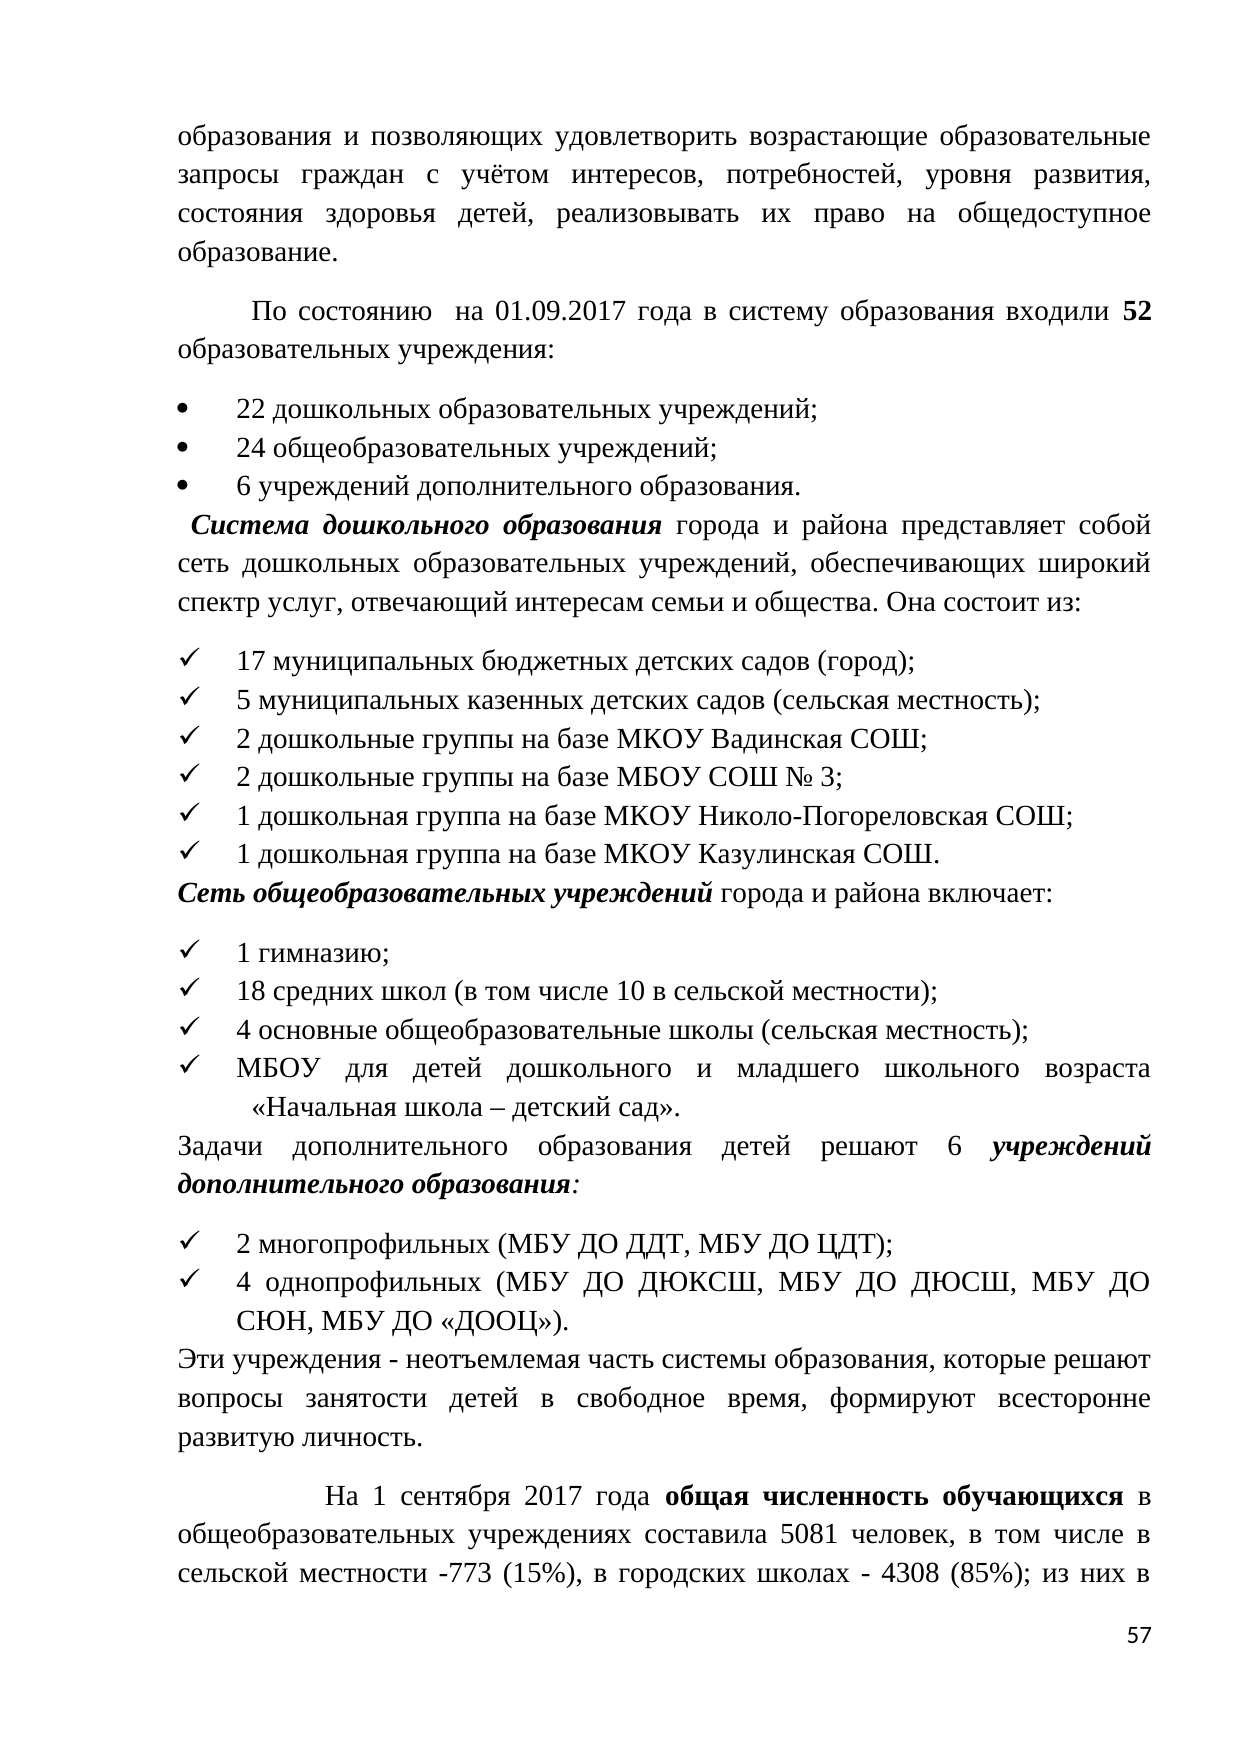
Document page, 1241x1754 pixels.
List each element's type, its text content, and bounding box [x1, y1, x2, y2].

list 17 муниципальных бюджетных детских садов (город); [177, 643, 1152, 677]
list 24 общеобразовательных учреждений; [177, 430, 1152, 463]
list 1 дошкольная группа на базе МКОУ Николо-Погореловская СОШ; [177, 798, 1152, 832]
list 2 многопрофильных (МБУ ДО ДДТ, МБУ ДО ЦДТ); [177, 1226, 1152, 1259]
list МБОУ для детей дошкольного и младшего школьного возраста «Начальная школа – детский сад». [177, 1051, 1152, 1123]
list 4 основные общеобразовательные школы (сельская местность); [177, 1012, 1152, 1046]
list 18 средних школ (в том числе 10 в сельской местности); [177, 973, 1152, 1007]
text По состоянию на 01.09.2017 года в систему образования входили 52 образовательных учреждения: [177, 293, 1152, 365]
text Эти учреждения - неотъемлемая часть системы образования, которые решают вопросы занятости детей в свободное время, формируют всесторонне развитую личность. [177, 1342, 1152, 1452]
list 5 муниципальных казенных детских садов (сельская местность); [177, 682, 1152, 716]
text Система дошкольного образования города и района представляет собой сеть дошкольных образовательных учреждений, обеспечивающих широкий спектр услуг, отвечающий интересам семьи и общества. Она состоит из: [177, 507, 1152, 618]
list 1 дошкольная группа на базе МКОУ Казулинская СОШ. [177, 837, 1152, 870]
list 22 дошкольных образовательных учреждений; [177, 391, 1152, 425]
list 6 учреждений дополнительного образования. [177, 468, 1152, 502]
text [177, 1478, 1152, 1589]
list 1 гимназию; [177, 935, 1152, 968]
list 2 дошкольные группы на базе МКОУ Вадинская СОШ; [177, 721, 1152, 754]
list 4 однопрофильных (МБУ ДО ДЮКСШ, МБУ ДО ДЮСШ, МБУ ДО СЮН, МБУ ДО «ДООЦ»). [177, 1264, 1152, 1337]
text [177, 118, 1152, 267]
list 2 дошкольные группы на базе МБОУ СОШ № 3; [177, 759, 1152, 793]
text Задачи дополнительного образования детей решают 6 учреждений дополнительного образования: [177, 1128, 1152, 1200]
text Сеть общеобразовательных учреждений города и района включает: [177, 875, 1152, 909]
